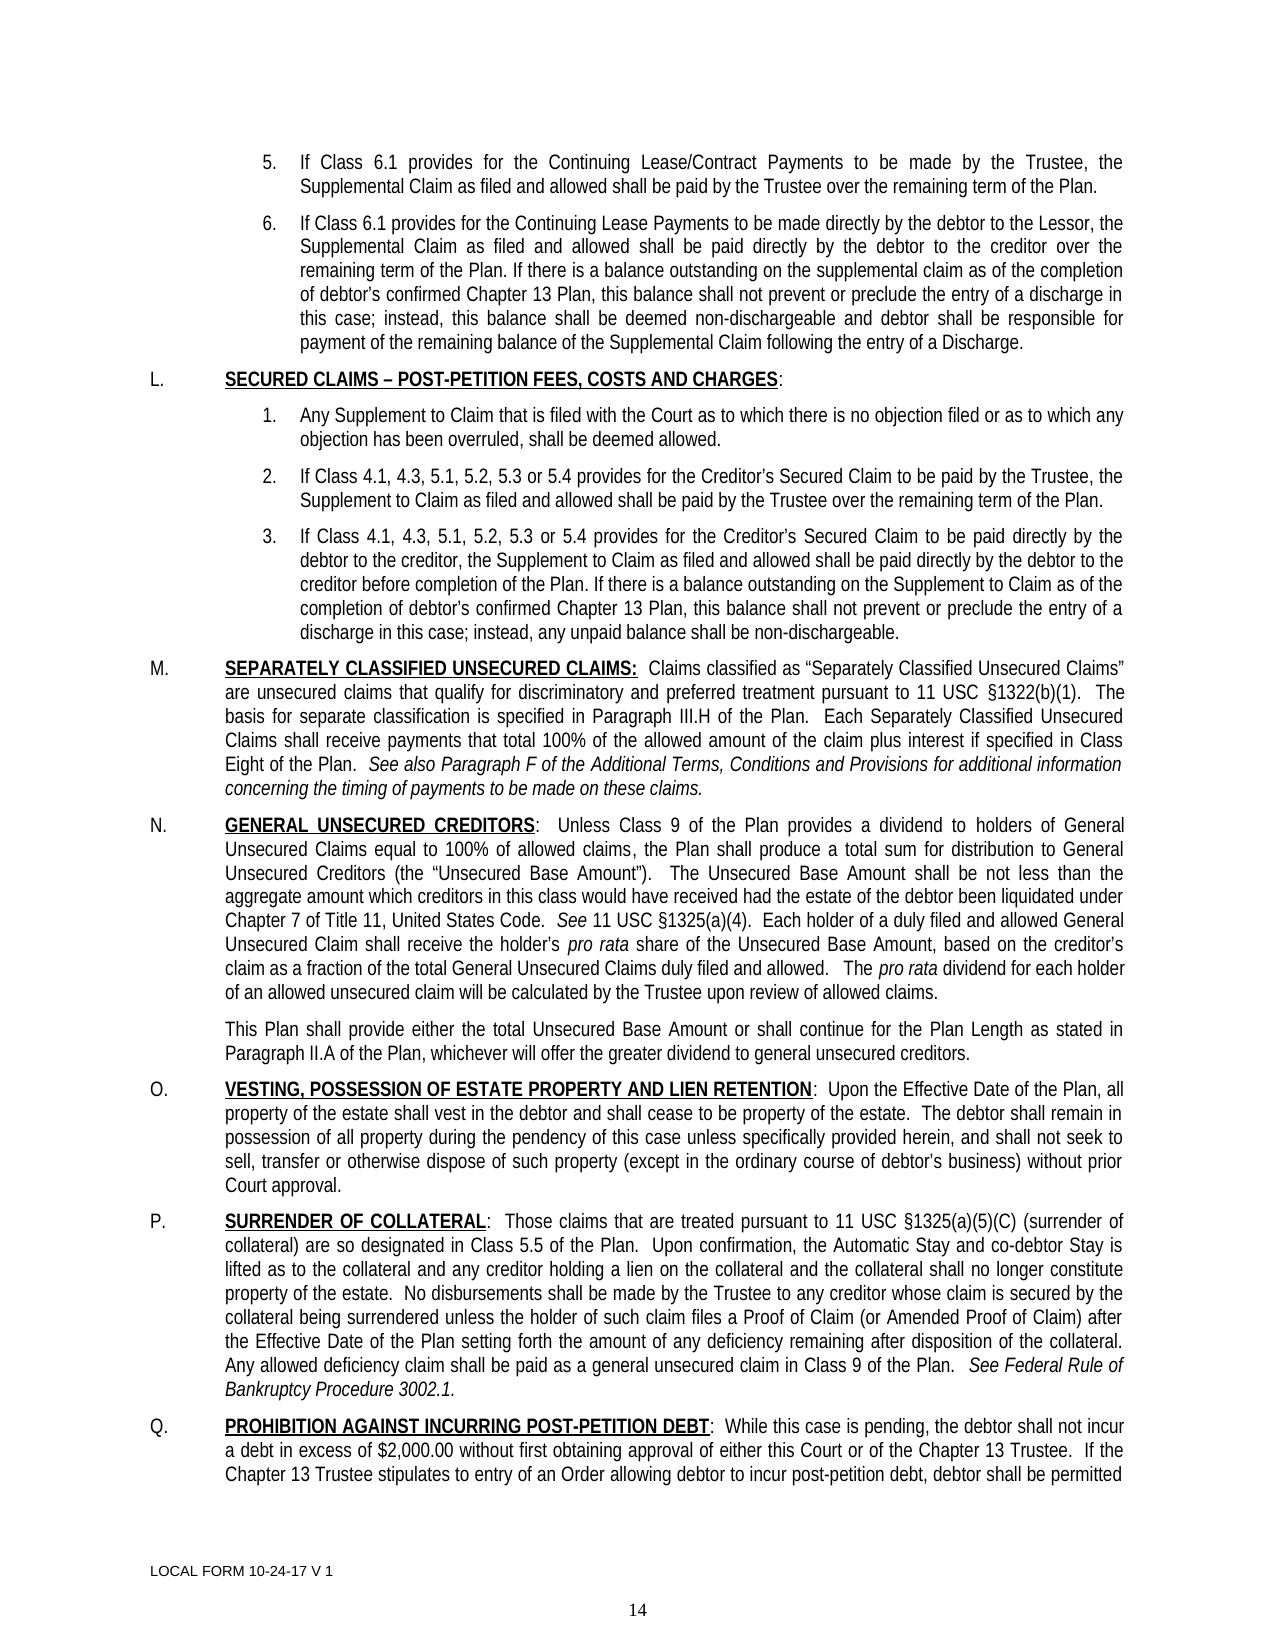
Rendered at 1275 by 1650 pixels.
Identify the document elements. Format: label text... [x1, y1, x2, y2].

text 5. If Class 6.1 provides for the Continuing Lease/Contract Payments to be made by the Trustee, the Supplemental Claim as filed and allowed shall be paid by the Trustee over the remaining term of the Plan. [262, 150, 1125, 198]
list SEPARATELY CLASSIFIED UNSECURED CLAIMS: Claims classified as “Separately Classified Unsecured Claims” are unsecured claims that qualify for discriminatory and preferred treatment pursuant to 11 USC §1322(b)(1). The basis for separate classification is specified in Paragraph III.H of the Plan. Each Separately Classified Unsecured Claims shall receive payments that total 100% of the allowed amount of the claim plus interest if specified in Class Eight of the Plan. See also Paragraph F of the Additional Terms, Conditions and Provisions for additional information concerning the timing of payments to be made on these claims. [150, 656, 1125, 800]
list Any Supplement to Claim that is filed with the Court as to which there is no objection filed or as to which any objection has been overruled, shall be deemed allowed. [262, 403, 1125, 451]
list VESTING, POSSESSION OF ESTATE PROPERTY AND LIEN RETENTION: Upon the Effective Date of the Plan, all property of the estate shall vest in the debtor and shall cease to be property of the estate. The debtor shall remain in possession of all property during the pendency of this case unless specifically provided herein, and shall not seek to sell, transfer or otherwise dispose of such property (except in the ordinary course of debtor’s business) without prior Court approval. [150, 1077, 1125, 1197]
list GENERAL UNSECURED CREDITORS: Unless Class 9 of the Plan provides a dividend to holders of General Unsecured Claims equal to 100% of allowed claims, the Plan shall produce a total sum for distribution to General Unsecured Creditors (the “Unsecured Base Amount”). The Unsecured Base Amount shall be not less than the aggregate amount which creditors in this class would have received had the estate of the debtor been liquidated under Chapter 7 of Title 11, United States Code. See 11 USC §1325(a)(4). Each holder of a duly filed and allowed General Unsecured Claim shall receive the holder’s pro rata share of the Unsecured Base Amount, based on the creditor’s claim as a fraction of the total General Unsecured Claims duly filed and allowed. The pro rata dividend for each holder of an allowed unsecured claim will be calculated by the Trustee upon review of allowed claims. [150, 812, 1125, 1004]
text This Plan shall provide either the total Unsecured Base Amount or shall continue for the Plan Length as stated in Paragraph II.A of the Plan, whichever will offer the greater dividend to general unsecured creditors. [225, 1017, 1125, 1064]
text 6. If Class 6.1 provides for the Continuing Lease Payments to be made directly by the debtor to the Lessor, the Supplemental Claim as filed and allowed shall be paid directly by the debtor to the creditor over the remaining term of the Plan. If there is a balance outstanding on the supplemental claim as of the completion of debtor’s confirmed Chapter 13 Plan, this balance shall not prevent or preclude the entry of a discharge in this case; instead, this balance shall be deemed non-dischargeable and debtor shall be responsible for payment of the remaining balance of the Supplemental Claim following the entry of a Discharge. [262, 210, 1125, 354]
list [150, 1413, 1125, 1485]
list SURRENDER OF COLLATERAL: Those claims that are treated pursuant to 11 USC §1325(a)(5)(C) (surrender of collateral) are so designated in Class 5.5 of the Plan. Upon confirmation, the Automatic Stay and co-debtor Stay is lifted as to the collateral and any creditor holding a lien on the collateral and the collateral shall no longer constitute property of the estate. No disbursements shall be made by the Trustee to any creditor whose claim is secured by the collateral being surrendered unless the holder of such claim files a Proof of Claim (or Amended Proof of Claim) after the Effective Date of the Plan setting forth the amount of any deficiency remaining after disposition of the collateral. Any allowed deficiency claim shall be paid as a general unsecured claim in Class 9 of the Plan. See Federal Rule of Bankruptcy Procedure 3002.1. [150, 1209, 1125, 1401]
list If Class 4.1, 4.3, 5.1, 5.2, 5.3 or 5.4 provides for the Creditor’s Secured Claim to be paid by the Trustee, the Supplement to Claim as filed and allowed shall be paid by the Trustee over the remaining term of the Plan. [262, 463, 1125, 511]
list SECURED CLAIMS – POST-PETITION FEES, COSTS AND CHARGES: [150, 367, 1125, 391]
text 3. If Class 4.1, 4.3, 5.1, 5.2, 5.3 or 5.4 provides for the Creditor’s Secured Claim to be paid directly by the debtor to the creditor, the Supplement to Claim as filed and allowed shall be paid directly by the debtor to the creditor before completion of the Plan. If there is a balance outstanding on the Supplement to Claim as of the completion of debtor’s confirmed Chapter 13 Plan, this balance shall not prevent or preclude the entry of a discharge in this case; instead, any unpaid balance shall be non-dischargeable. [262, 524, 1125, 644]
